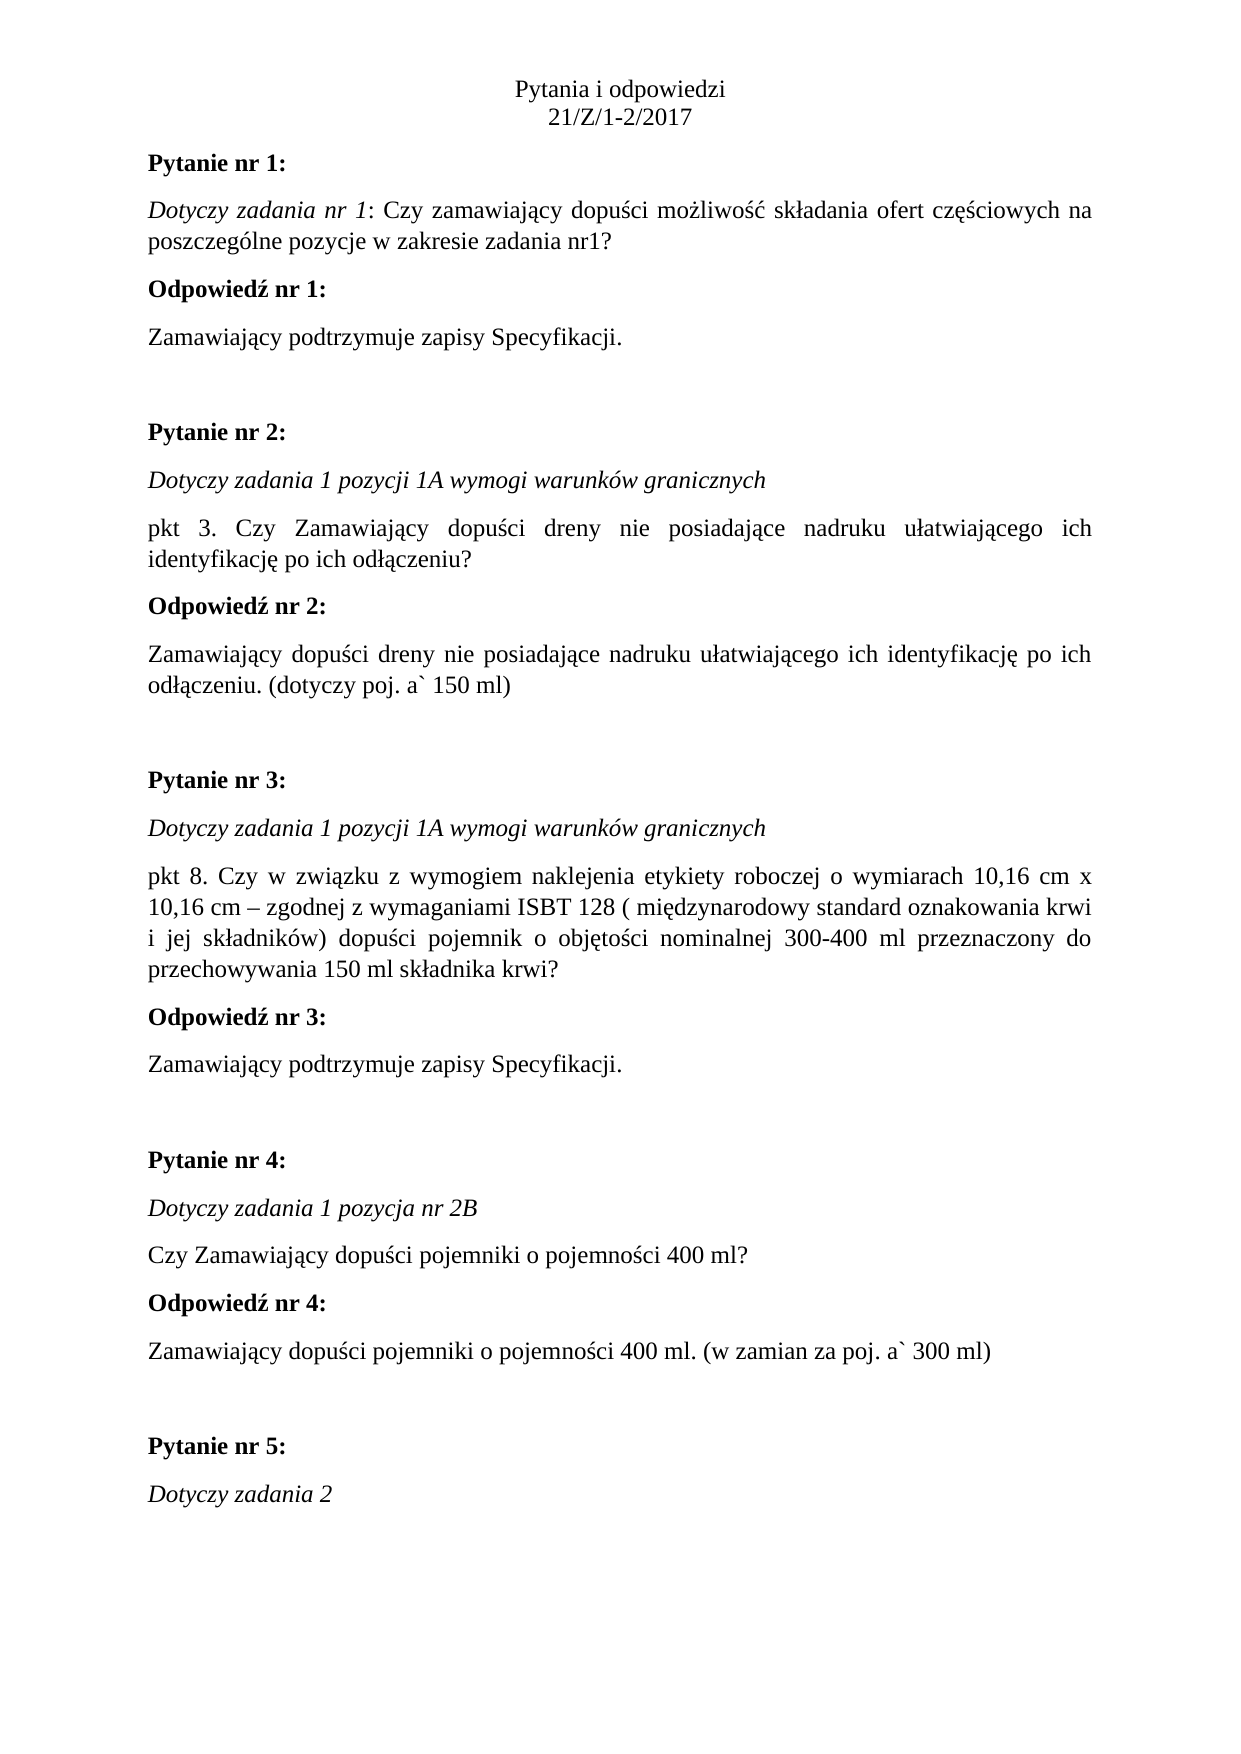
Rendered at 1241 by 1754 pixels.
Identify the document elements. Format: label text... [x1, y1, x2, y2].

text Dotyczy zadania 1 pozycji 1A wymogi warunków granicznych [148, 465, 1093, 494]
text Czy Zamawiający dopuści pojemniki o pojemności 400 ml? [148, 1240, 1093, 1269]
text pkt 3. Czy Zamawiający dopuści dreny nie posiadające nadruku ułatwiającego ich identyfikację po ich odłączeniu? [148, 513, 1093, 572]
text Odpowiedź nr 2: [148, 591, 1093, 620]
text Dotyczy zadania nr 1: Czy zamawiający dopuści możliwość składania ofert częściowych na poszczególne pozycje w zakresie zadania nr1? [148, 195, 1093, 255]
text Zamawiający podtrzymuje zapisy Specyfikacji. [148, 1049, 1093, 1078]
text Odpowiedź nr 1: [148, 274, 1093, 303]
text Odpowiedź nr 3: [148, 1002, 1093, 1031]
text Zamawiający dopuści dreny nie posiadające nadruku ułatwiającego ich identyfikację po ich odłączeniu. (dotyczy poj. a` 150 ml) [148, 639, 1093, 699]
text pkt 8. Czy w związku z wymogiem naklejenia etykiety roboczej o wymiarach 10,16 cm x 10,16 cm – zgodnej z wymaganiami ISBT 128 ( międzynarodowy standard oznakowania krwi i jej składników) dopuści pojemnik o objętości nominalnej 300-400 ml przeznaczony do przechowywania 150 ml składnika krwi? [148, 861, 1093, 983]
text Pytanie nr 3: [148, 766, 1093, 794]
text Odpowiedź nr 4: [148, 1288, 1093, 1317]
text Dotyczy zadania 2 [148, 1479, 1093, 1508]
text Zamawiający podtrzymuje zapisy Specyfikacji. [148, 322, 1093, 351]
text Pytanie nr 1: [148, 148, 1093, 176]
text Dotyczy zadania 1 pozycji 1A wymogi warunków granicznych [148, 813, 1093, 842]
text Pytanie nr 4: [148, 1145, 1093, 1174]
text Zamawiający dopuści pojemniki o pojemności 400 ml. (w zamian za poj. a` 300 ml) [148, 1336, 1093, 1364]
text Dotyczy zadania 1 pozycja nr 2B [148, 1193, 1093, 1221]
text Pytanie nr 5: [148, 1431, 1093, 1460]
text Pytanie nr 2: [148, 417, 1093, 446]
